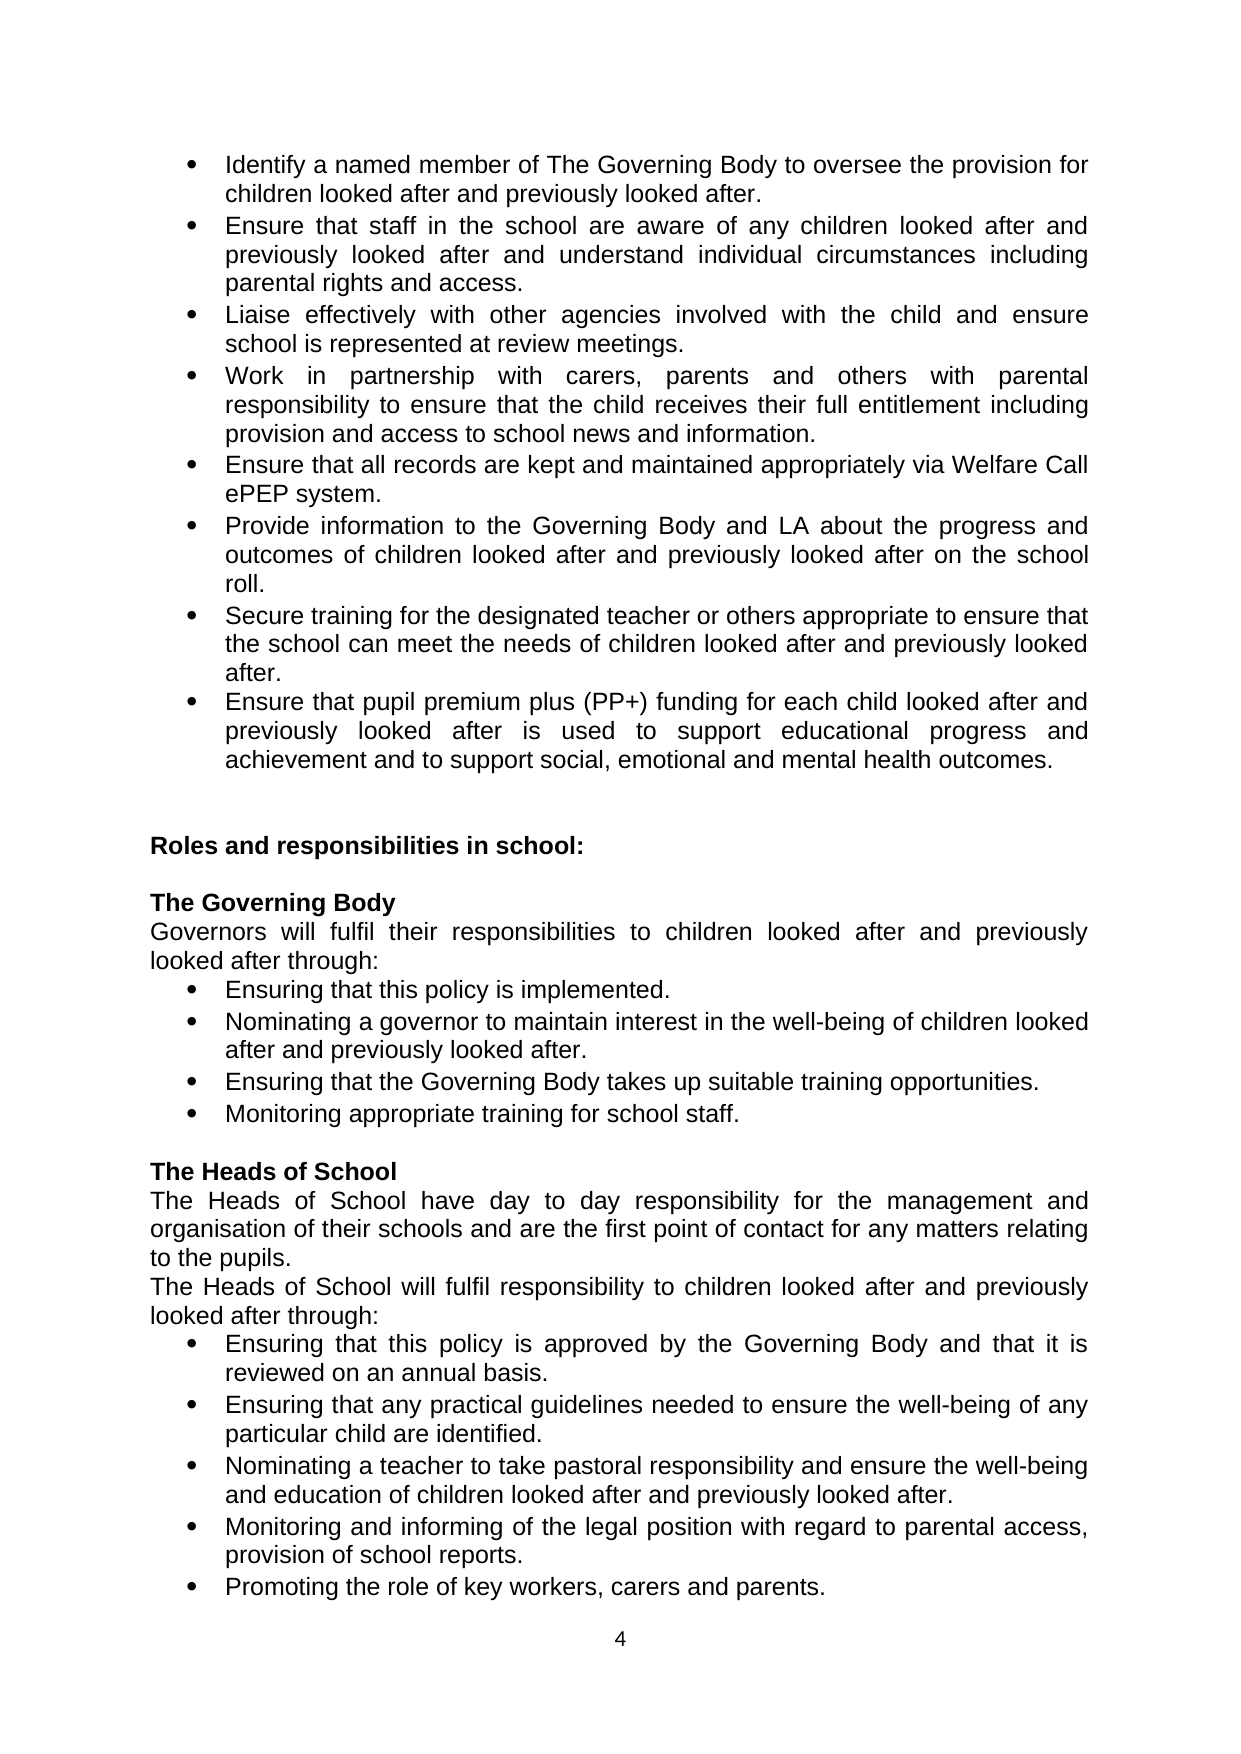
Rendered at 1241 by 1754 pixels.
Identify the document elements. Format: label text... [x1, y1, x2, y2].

list Provide information to the Governing Body and LA about the progress and outcomes of children looked after and previously looked after on the school roll. [187, 511, 1090, 597]
list Secure training for the designated teacher or others appropriate to ensure that the school can meet the needs of children looked after and previously looked after. [187, 601, 1090, 687]
list Monitoring and informing of the legal position with regard to parental access, provision of school reports. [187, 1512, 1090, 1569]
list Ensuring that this policy is implemented. [187, 974, 1090, 1003]
text The Heads of School will fulfil responsibility to children looked after and previously looked after through: [150, 1272, 1090, 1329]
list Liaise effectively with other agencies involved with the child and ensure school is represented at review meetings. [187, 300, 1090, 358]
list Ensure that staff in the school are aware of any children looked after and previously looked after and understand individual circumstances including parental rights and access. [187, 211, 1090, 297]
text Roles and responsibilities in school: [150, 831, 1090, 859]
list Ensuring that the Governing Body takes up suitable training opportunities. [187, 1067, 1090, 1096]
list Ensure that all records are kept and maintained appropriately via Welfare Call ePEP system. [187, 450, 1090, 508]
list Promoting the role of key workers, carers and parents. [187, 1572, 1090, 1601]
list Nominating a teacher to take pastoral responsibility and ensure the well-being and education of children looked after and previously looked after. [187, 1451, 1090, 1508]
text The Heads of School have day to day responsibility for the management and organisation of their schools and are the first point of contact for any matters relating to the pupils. [150, 1186, 1090, 1272]
text The Governing Body [150, 888, 1090, 917]
text The Heads of School [150, 1157, 1090, 1186]
list Identify a named member of The Governing Body to oversee the provision for children looked after and previously looked after. [187, 150, 1090, 208]
list Nominating a governor to maintain interest in the well-being of children looked after and previously looked after. [187, 1007, 1090, 1064]
list Ensuring that any practical guidelines needed to ensure the well-being of any particular child are identified. [187, 1390, 1090, 1448]
list Ensuring that this policy is approved by the Governing Body and that it is reviewed on an annual basis. [187, 1329, 1090, 1387]
list Monitoring appropriate training for school staff. [187, 1099, 1090, 1128]
list Work in partnership with carers, parents and others with parental responsibility to ensure that the child receives their full entitlement including provision and access to school news and information. [187, 361, 1090, 447]
text Governors will fulfil their responsibilities to children looked after and previously looked after through: [150, 917, 1090, 974]
list Ensure that pupil premium plus (PP+) funding for each child looked after and previously looked after is used to support educational progress and achievement and to support social, emotional and mental health outcomes. [187, 687, 1090, 773]
